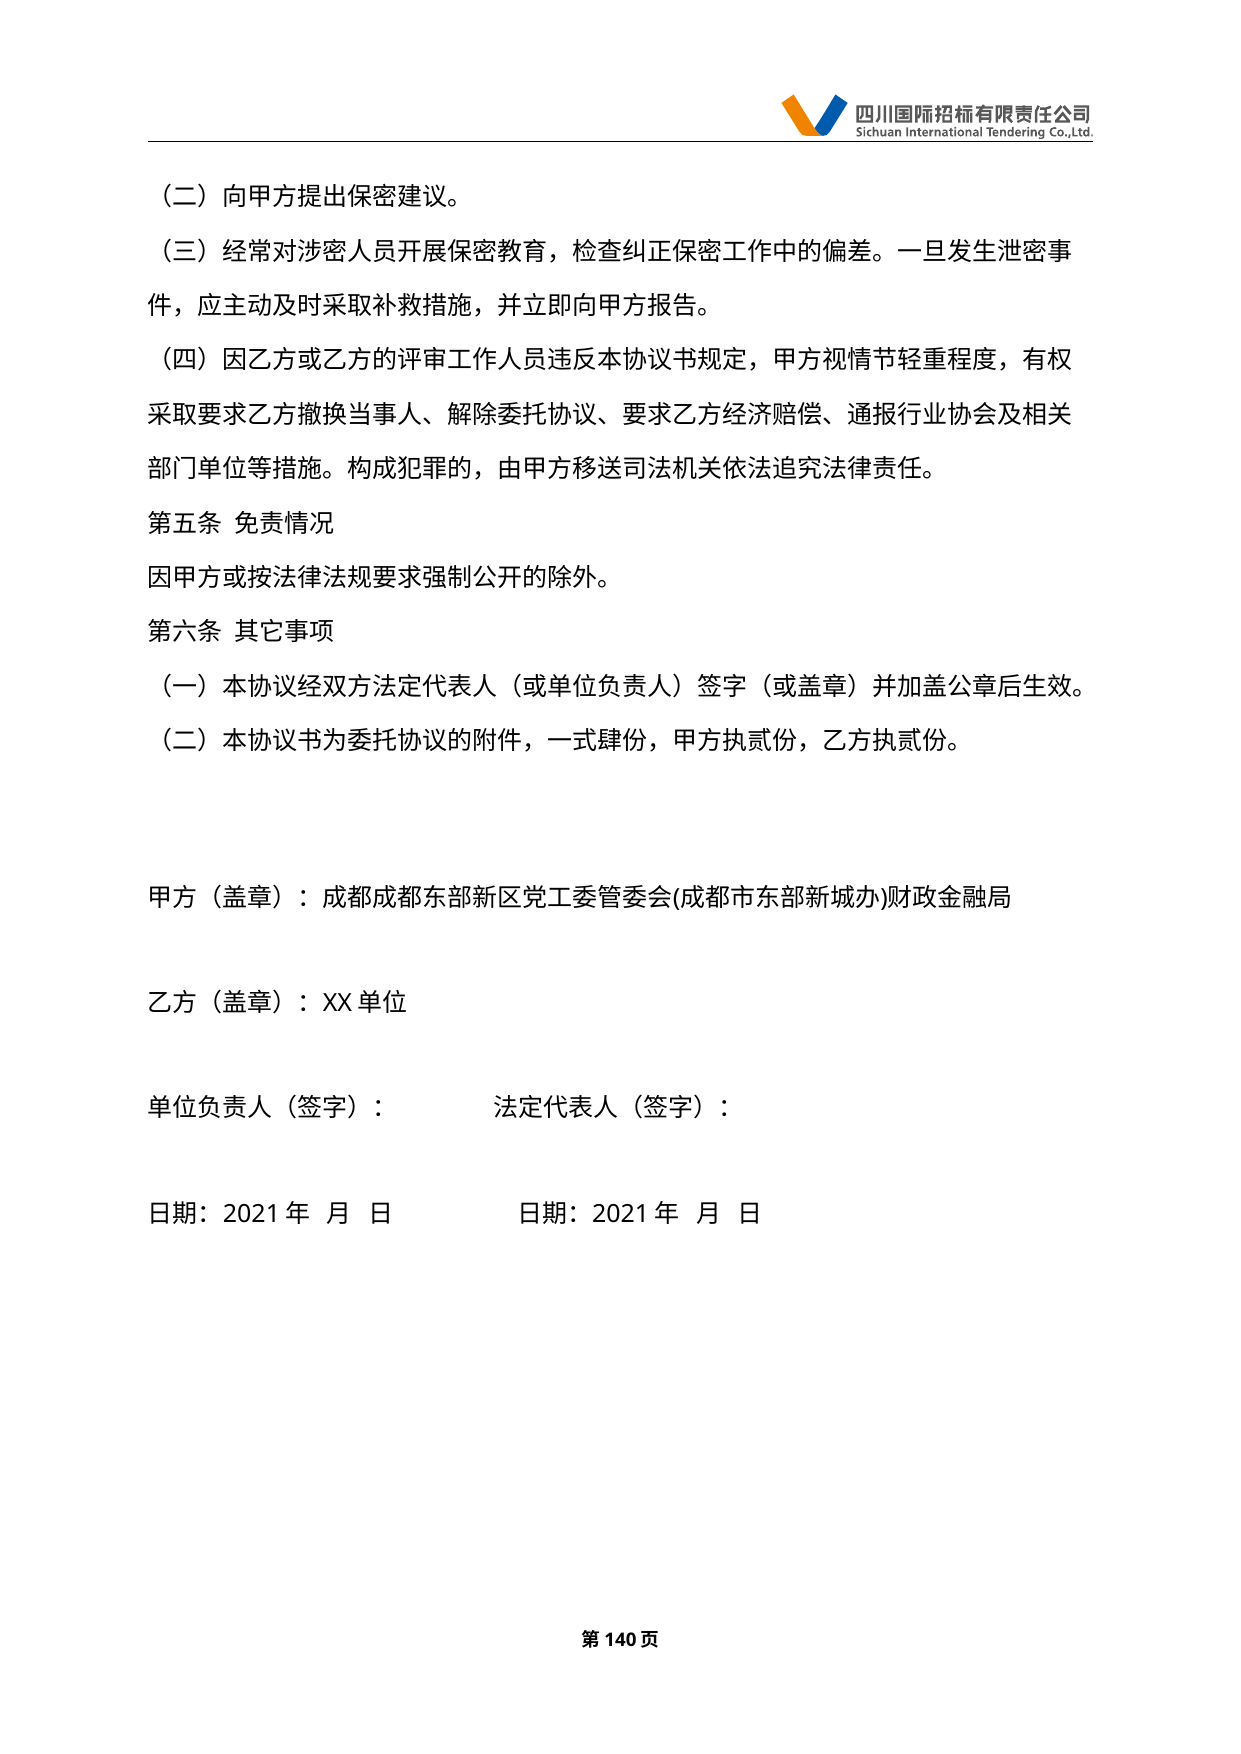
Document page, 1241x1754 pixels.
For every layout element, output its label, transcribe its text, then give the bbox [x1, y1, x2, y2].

text 乙方（盖章）：XX单位 [148, 982, 1093, 1019]
text 单位负责人（签字）： 法定代表人（签字）： [148, 1088, 1093, 1124]
text （三）经常对涉密人员开展保密教育，检查纠正保密工作中的偏差。一旦发生泄密事件，应主动及时采取补救措施，并立即向甲方报告。 [148, 231, 1093, 322]
text 因甲方或按法律法规要求强制公开的除外。 [148, 557, 1093, 594]
text （二）本协议书为委托协议的附件，一式肆份，甲方执贰份，乙方执贰份。 [148, 721, 1093, 757]
text 甲方（盖章）：成都成都东部新区党工委管委会(成都市东部新城办)财政金融局 [148, 877, 1093, 913]
text （一）本协议经双方法定代表人（或单位负责人）签字（或盖章）并加盖公章后生效。 [148, 666, 1093, 702]
text （四）因乙方或乙方的评审工作人员违反本协议书规定，甲方视情节轻重程度，有权采取要求乙方撤换当事人、解除委托协议、要求乙方经济赔偿、通报行业协会及相关部门单位等措施。构成犯罪的，由甲方移送司法机关依法追究法律责任。 [148, 340, 1093, 485]
text 第六条 其它事项 [148, 612, 1093, 648]
text （二）向甲方提出保密建议。 [148, 177, 1093, 213]
text 第五条 免责情况 [148, 503, 1093, 539]
text 日期：2021年 月 日 日期：2021年 月 日 [148, 1193, 1093, 1229]
